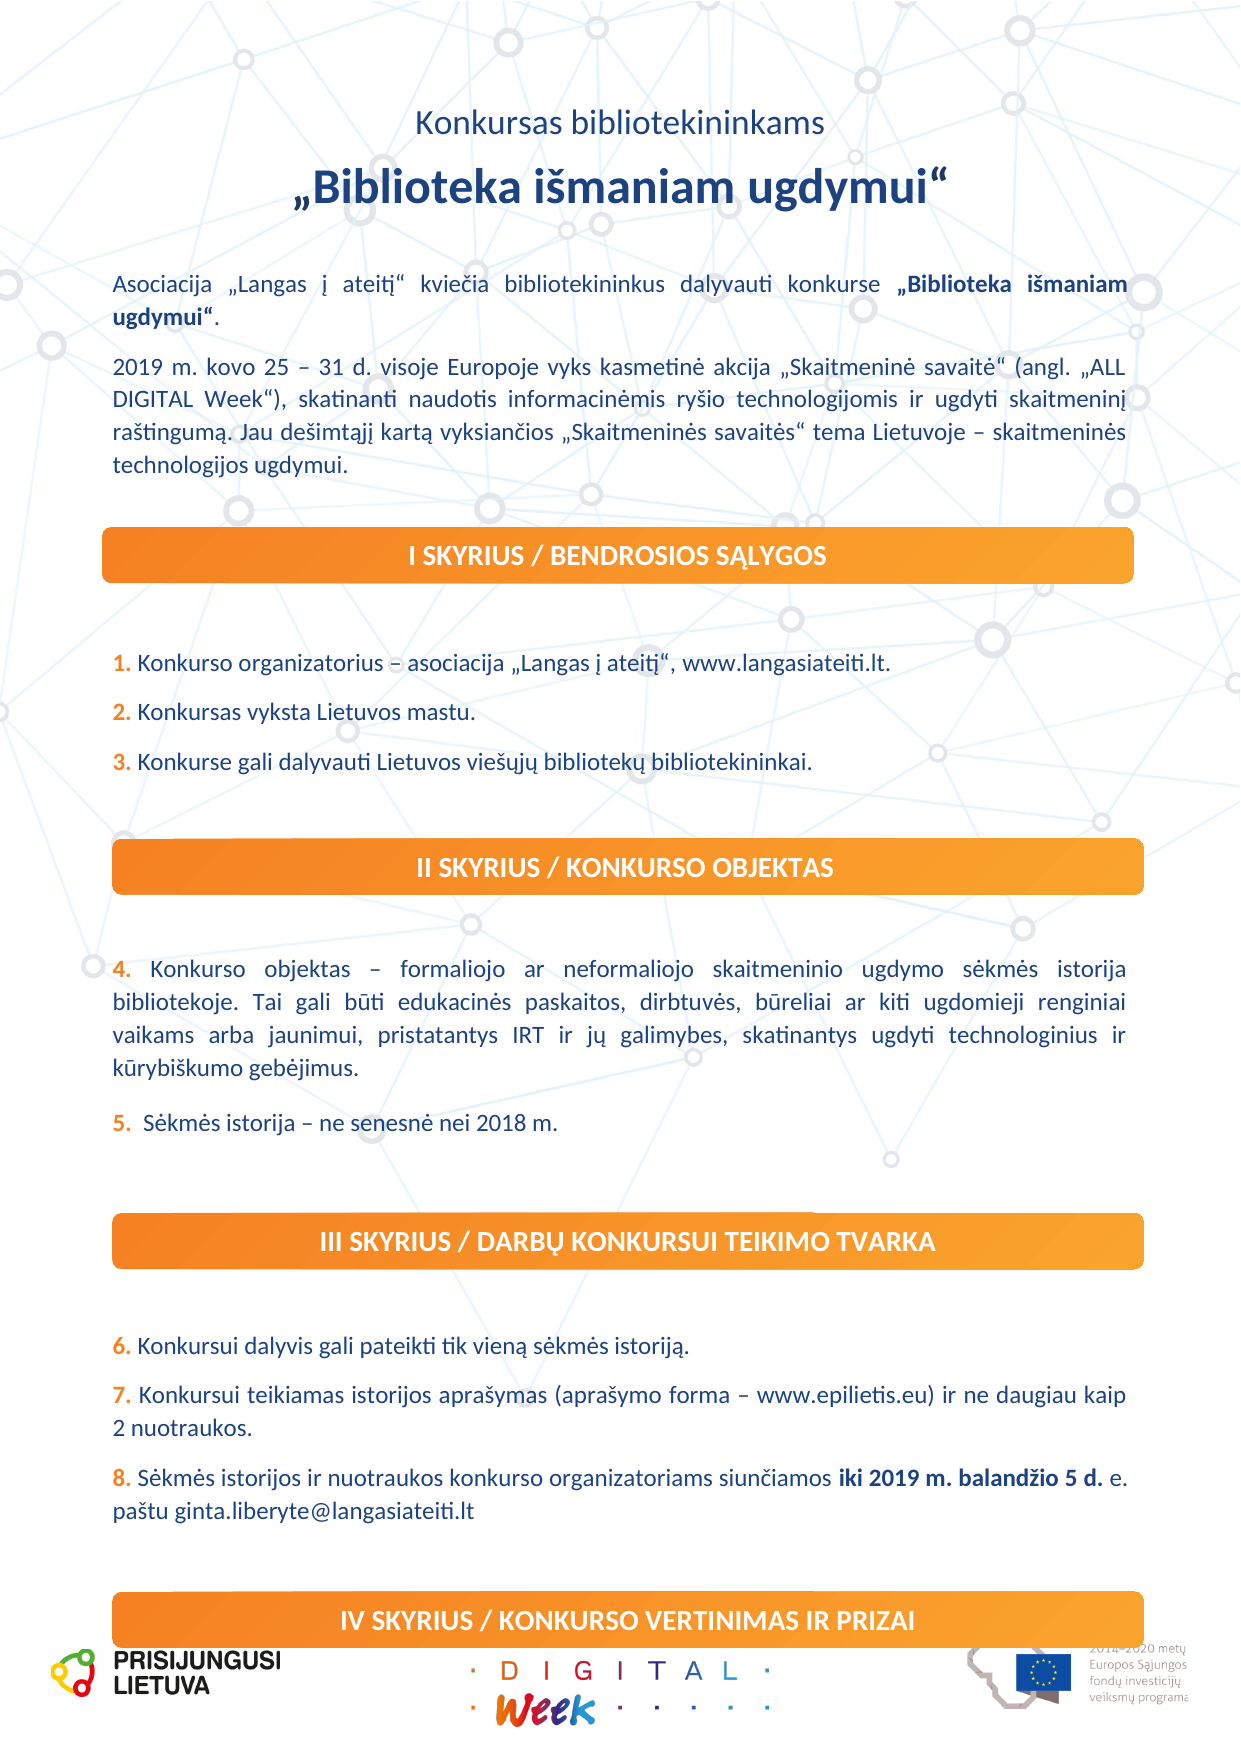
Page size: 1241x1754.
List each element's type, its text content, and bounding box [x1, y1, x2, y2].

picture [51, 1649, 280, 1697]
text 8. Sėkmės istorijos ir nuotraukos konkurso organizatoriams siunčiamos iki 2019 m. balandžio 5 d. e. paštu ginta.liberyte@langasiateiti.lt [112, 1462, 1128, 1526]
text „Biblioteka išmaniam ugdymui“ [112, 155, 1128, 216]
text 1. Konkurso organizatorius – asociacija „Langas į ateitį“, www.langasiateiti.lt. [112, 582, 1128, 677]
text Konkursas bibliotekininkams [112, 100, 1128, 144]
picture [967, 1637, 1188, 1709]
picture [0, 1, 1241, 1427]
text Asociacija „Langas į ateitį“ kviečia bibliotekininkus dalyvauti konkurse „Biblioteka išmaniam ugdymui“. [112, 268, 1128, 332]
text 2019 m. kovo 25 – 31 d. visoje Europoje vyks kasmetinė akcija „Skaitmeninė savaitė“ (angl. „ALL DIGITAL Week“), skatinanti naudotis informacinėmis ryšio technologijomis ir ugdyti skaitmeninį raštingumą. Jau dešimtąjį kartą vyksiančios „Skaitmeninės savaitės“ tema Lietuvoje – skaitmeninės technologijos ugdymui. [112, 351, 1128, 480]
picture [471, 1648, 769, 1727]
text 5. Sėkmės istorija – ne senesnė nei 2018 m. [112, 1107, 1128, 1138]
text 4. Konkurso objektas – formaliojo ar neformaliojo skaitmeninio ugdymo sėkmės istorija bibliotekoje. Tai gali būti edukacinės paskaitos, dirbtuvės, būreliai ar kiti ugdomieji renginiai vaikams arba jaunimui, pristatantys IRT ir jų galimybes, skatinantys ugdyti technologinius ir kūrybiškumo gebėjimus. [112, 889, 1128, 1082]
text 3. Konkurse gali dalyvauti Lietuvos viešųjų bibliotekų bibliotekininkai. [112, 746, 1128, 777]
text 2. Konkursas vyksta Lietuvos mastu. [112, 697, 1128, 727]
text 7. Konkursui teikiamas istorijos aprašymas (aprašymo forma – www.epilietis.eu) ir ne daugiau kaip 2 nuotraukos. [112, 1380, 1128, 1443]
text 6. Konkursui dalyvis gali pateikti tik vieną sėkmės istoriją. [112, 1264, 1128, 1361]
